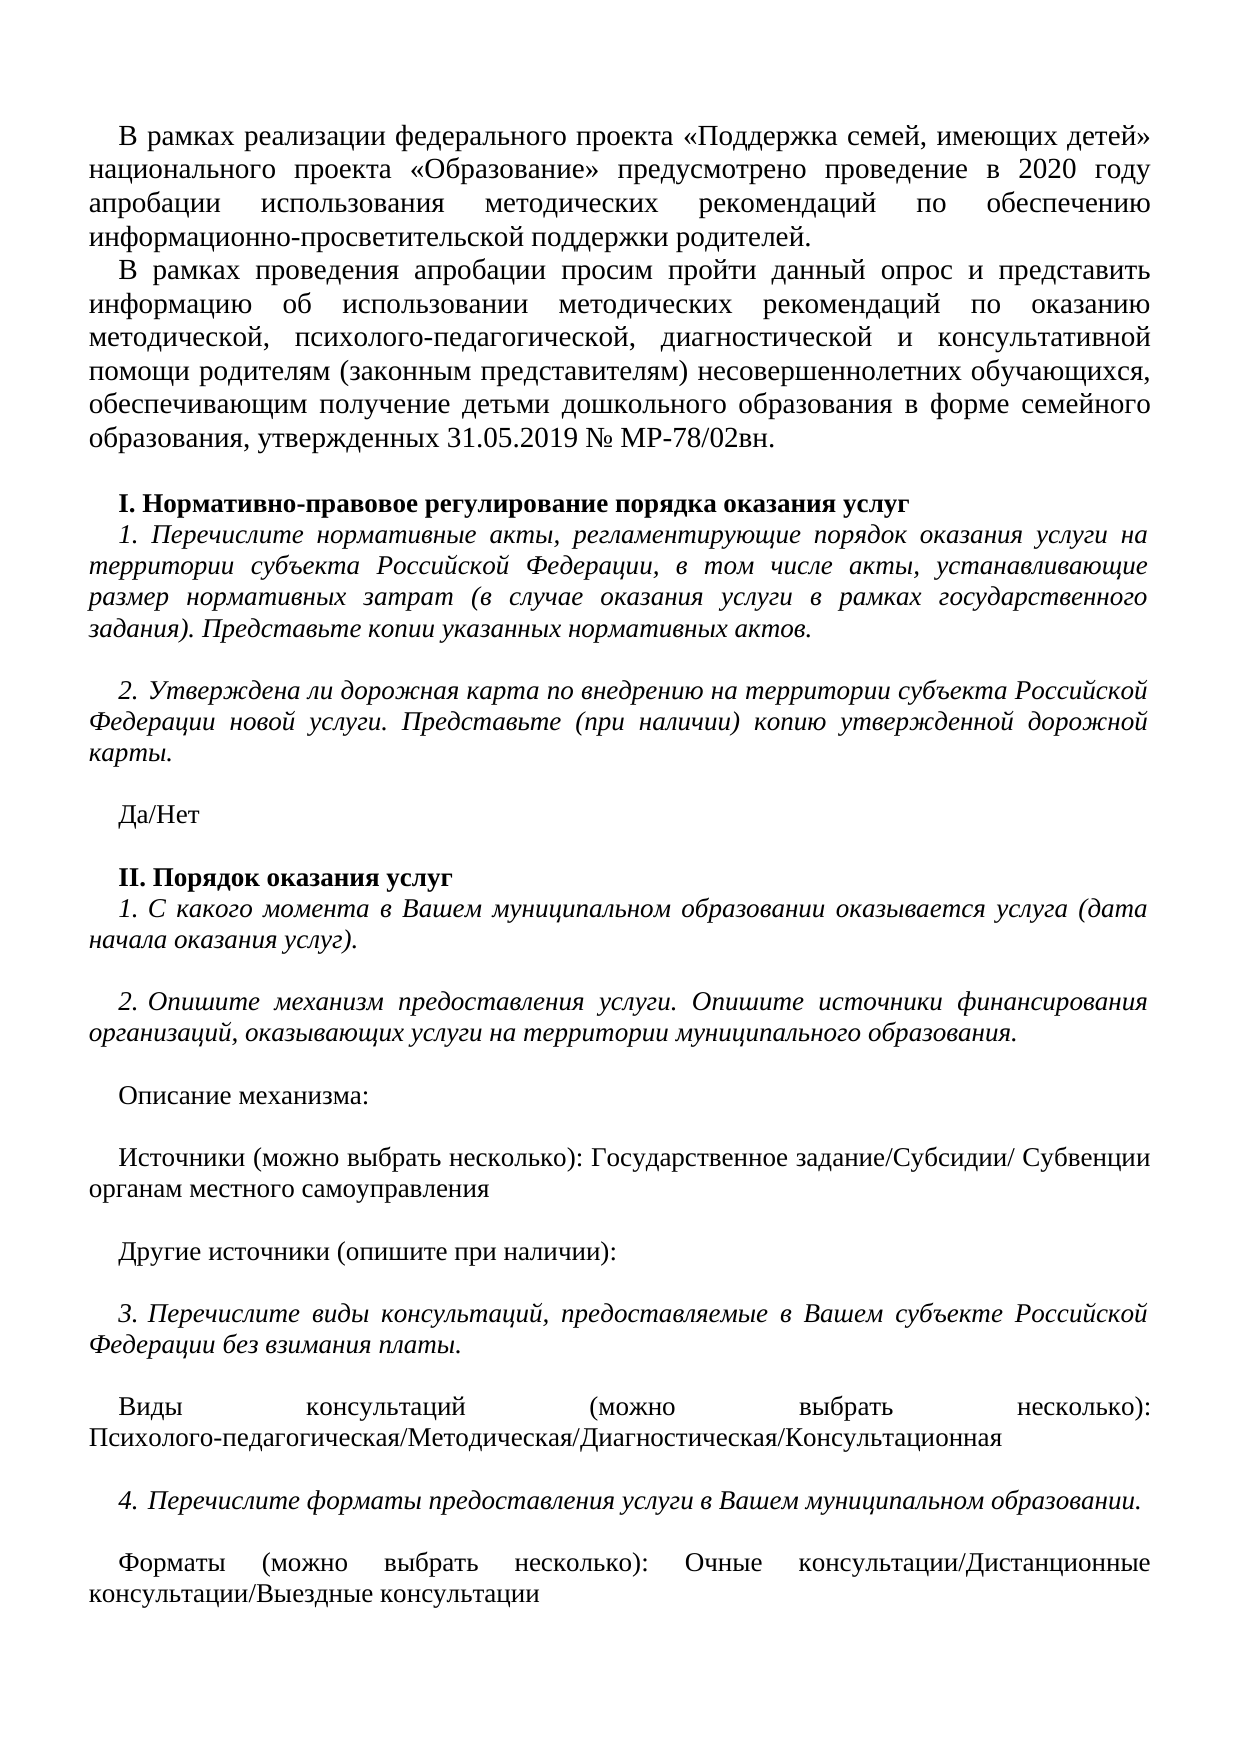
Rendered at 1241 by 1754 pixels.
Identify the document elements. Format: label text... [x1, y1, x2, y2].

text Другие источники (опишите при наличии): [88, 1234, 1152, 1266]
text Источники (можно выбрать несколько): Государственное задание/Субсидии/ Субвенции органам местного самоуправления [88, 1141, 1152, 1203]
text 2. Опишите механизм предоставления услуги. Опишите источники финансирования организаций, оказывающих услуги на территории муниципального образования. [88, 985, 1152, 1048]
text Да/Нет [88, 798, 1152, 830]
text 1. Перечислите нормативные акты, регламентирующие порядок оказания услуги на территории субъекта Российской Федерации, в том числе акты, устанавливающие размер нормативных затрат (в случае оказания услуги в рамках государственного задания). Представьте копии указанных нормативных актов. [88, 518, 1152, 643]
text В рамках проведения апробации просим пройти данный опрос и представить информацию об использовании методических рекомендаций по оказанию методической, психолого-педагогической, диагностической и консультативной помощи родителям (законным представителям) несовершеннолетних обучающихся, обеспечивающим получение детьми дошкольного образования в форме семейного образования, утвержденных 31.05.2019 № МР-78/02вн. [88, 252, 1152, 453]
text I. Нормативно-правовое регулирование порядка оказания услуг [88, 487, 1152, 518]
text 2. Утверждена ли дорожная карта по внедрению на территории субъекта Российской Федерации новой услуги. Представьте (при наличии) копию утвержденной дорожной карты. [88, 674, 1152, 767]
text В рамках реализации федерального проекта «Поддержка семей, имеющих детей» национального проекта «Образование» предусмотрено проведение в 2020 году апробации использования методических рекомендаций по обеспечению информационно-просветительской поддержки родителей. [88, 118, 1152, 252]
text 3. Перечислите виды консультаций, предоставляемые в Вашем субъекте Российской Федерации без взимания платы. [88, 1297, 1152, 1359]
text 4. Перечислите форматы предоставления услуги в Вашем муниципальном образовании. [88, 1484, 1152, 1515]
text Описание механизма: [88, 1079, 1152, 1110]
text Форматы (можно выбрать несколько): Очные консультации/Дистанционные консультации/Выездные консультации [88, 1546, 1152, 1608]
text Виды консультаций (можно выбрать несколько): Психолого-педагогическая/Методическая/Диагностическая/Консультационная [88, 1390, 1152, 1453]
text II. Порядок оказания услуг [88, 861, 1152, 892]
text 1. С какого момента в Вашем муниципальном образовании оказывается услуга (дата начала оказания услуг). [88, 892, 1152, 954]
